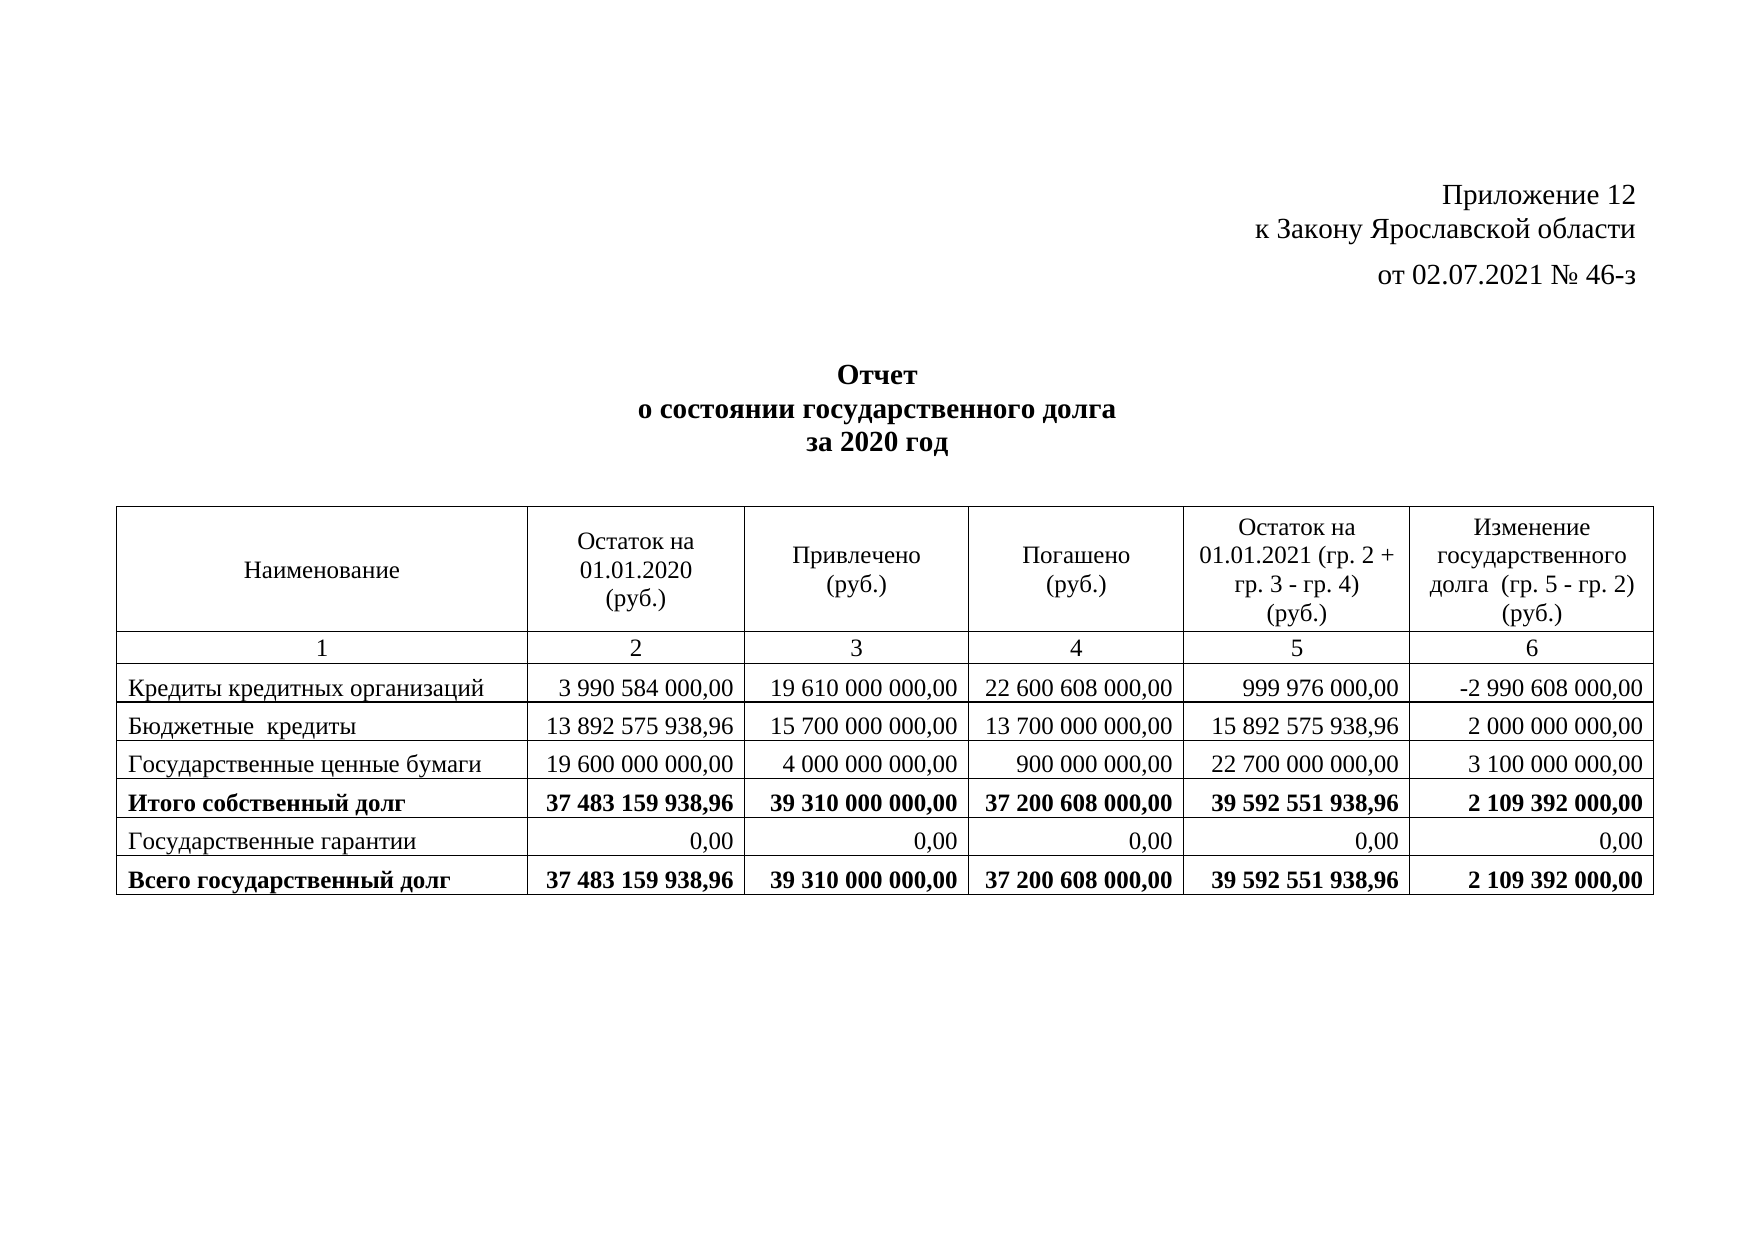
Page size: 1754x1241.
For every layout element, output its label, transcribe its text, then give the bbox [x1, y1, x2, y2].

table_cell 1 [117, 632, 527, 663]
table_cell 39 310 000 000,00 [745, 856, 968, 893]
table_cell 0,00 [1410, 818, 1653, 855]
table_cell 5 [1184, 632, 1409, 663]
text от 02.07.2021 № 46-з [118, 257, 1636, 290]
table_cell 3 990 584 000,00 [528, 664, 744, 701]
table_cell 0,00 [969, 818, 1183, 855]
table_cell 39 310 000 000,00 [745, 779, 968, 817]
table_header Остаток на 01.01.2020 (руб.) [528, 507, 744, 631]
table_cell 39 592 551 938,96 [1184, 779, 1409, 817]
table_cell 999 976 000,00 [1184, 664, 1409, 701]
table_cell Кредиты кредитных организаций [117, 664, 527, 701]
table_cell 4 000 000 000,00 [745, 741, 968, 778]
table_cell 37 200 608 000,00 [969, 779, 1183, 817]
table_cell -2 990 608 000,00 [1410, 664, 1653, 701]
table_cell 6 [1410, 632, 1653, 663]
table_header Остаток на 01.01.2021 (гр. 2 + гр. 3 - гр. 4) (руб.) [1184, 507, 1409, 631]
table_cell 3 100 000 000,00 [1410, 741, 1653, 778]
table_cell 15 892 575 938,96 [1184, 703, 1409, 740]
text к Закону Ярославской области [118, 211, 1636, 244]
table_cell 2 109 392 000,00 [1410, 779, 1653, 817]
table_cell Всего государственный долг [117, 856, 527, 893]
table_cell 13 700 000 000,00 [969, 703, 1183, 740]
table_cell 0,00 [528, 818, 744, 855]
table_cell 37 200 608 000,00 [969, 856, 1183, 893]
table_cell Государственные гарантии [117, 818, 527, 855]
text за 2020 год [118, 424, 1636, 458]
table_cell 22 700 000 000,00 [1184, 741, 1409, 778]
table_cell 13 892 575 938,96 [528, 703, 744, 740]
table_cell 15 700 000 000,00 [745, 703, 968, 740]
table_cell 3 [745, 632, 968, 663]
text Приложение 12 [293, 177, 1636, 211]
table_cell 39 592 551 938,96 [1184, 856, 1409, 893]
table_header Привлечено (руб.) [745, 507, 968, 631]
table_cell Государственные ценные бумаги [117, 741, 527, 778]
table_cell Итого собственный долг [117, 779, 527, 817]
table_cell 37 483 159 938,96 [528, 779, 744, 817]
table_header Наименование [117, 507, 527, 631]
table_cell 19 610 000 000,00 [745, 664, 968, 701]
table_cell 2 109 392 000,00 [1410, 856, 1653, 893]
table_cell 4 [969, 632, 1183, 663]
text Отчет [118, 357, 1636, 391]
table_cell 900 000 000,00 [969, 741, 1183, 778]
table_cell 2 000 000 000,00 [1410, 703, 1653, 740]
table_header Погашено (руб.) [969, 507, 1183, 631]
table_cell 0,00 [1184, 818, 1409, 855]
table_cell Бюджетные кредиты [117, 703, 527, 740]
table_cell 0,00 [745, 818, 968, 855]
text о состоянии государственного долга [118, 391, 1636, 424]
table_header Изменение государственного долга (гр. 5 - гр. 2) (руб.) [1410, 507, 1653, 631]
table_cell 22 600 608 000,00 [969, 664, 1183, 701]
table_cell 2 [528, 632, 744, 663]
table_cell 37 483 159 938,96 [528, 856, 744, 893]
table_cell 19 600 000 000,00 [528, 741, 744, 778]
